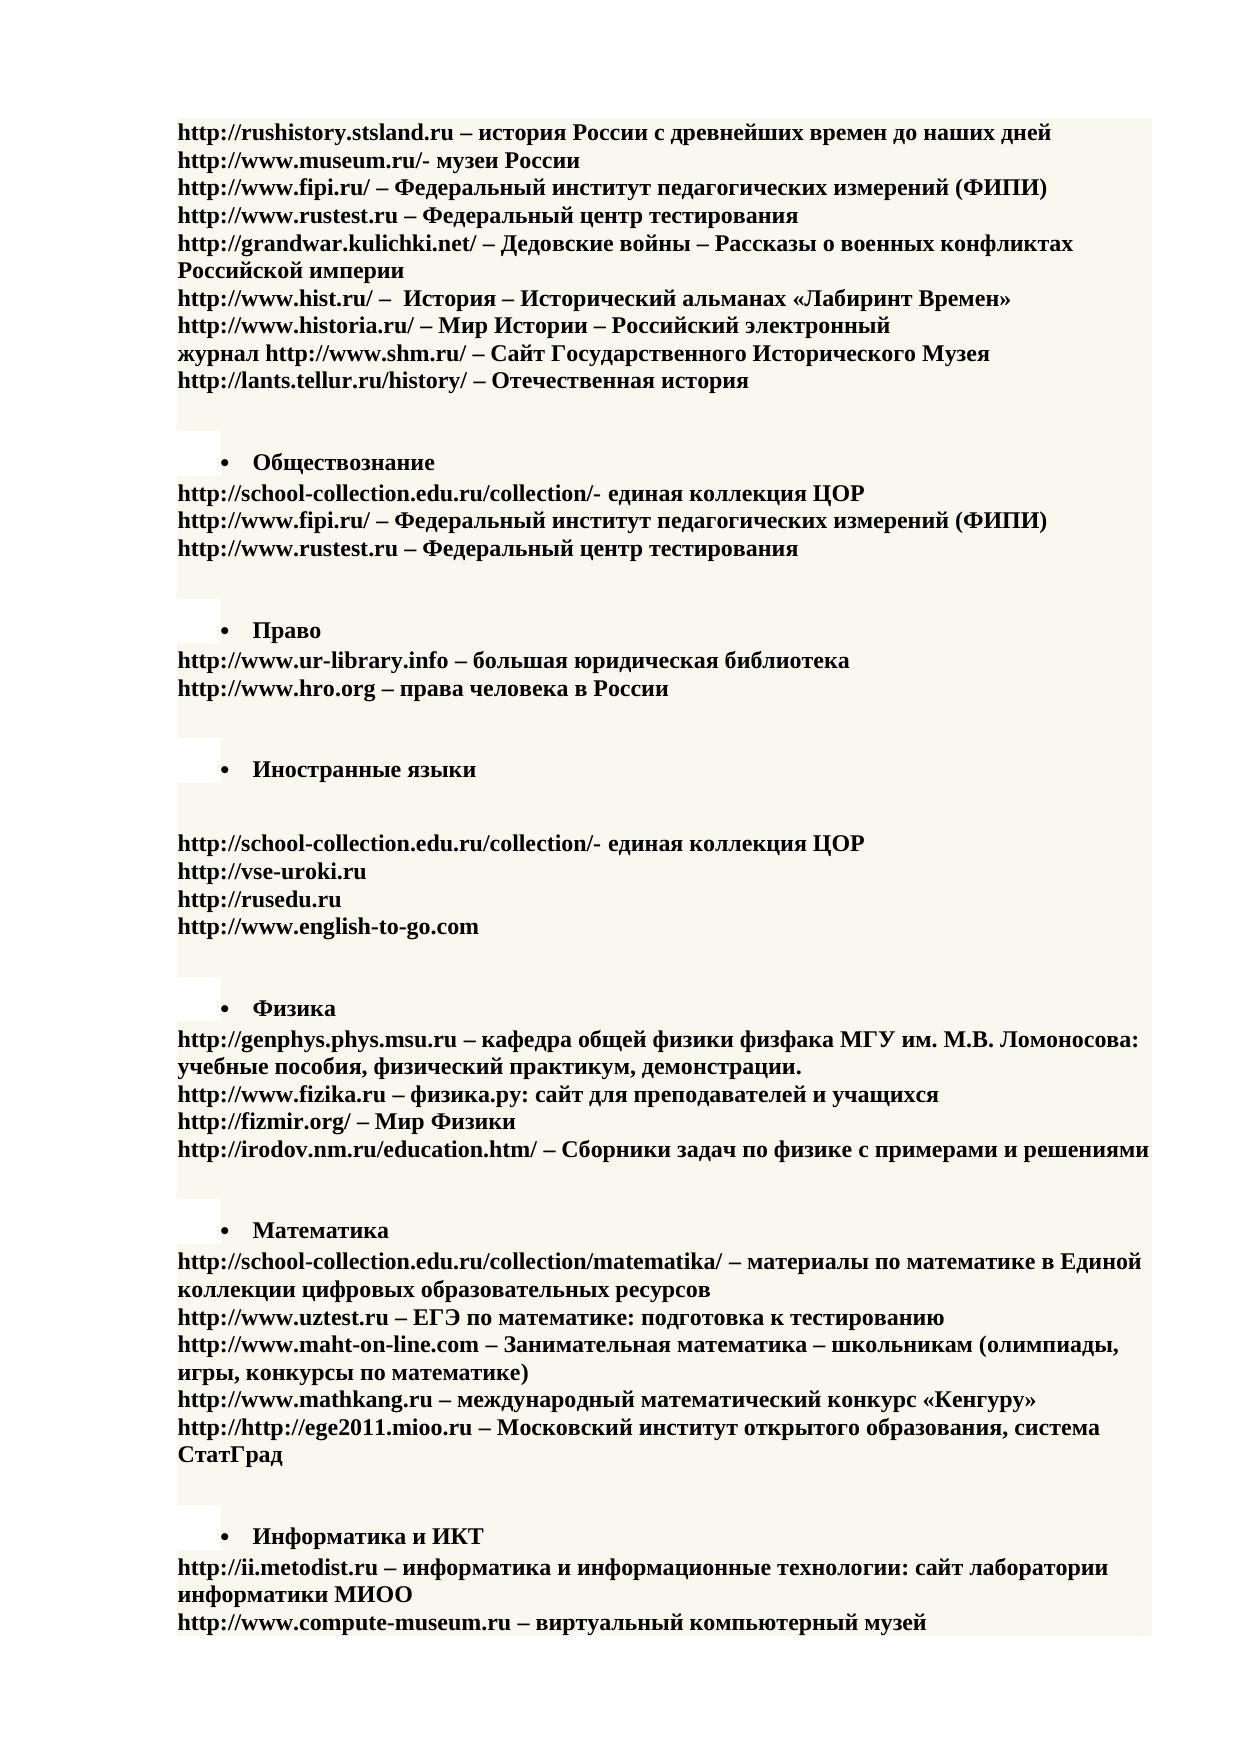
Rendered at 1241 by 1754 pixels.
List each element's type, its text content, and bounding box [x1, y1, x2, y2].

text http://www.uztest.ru – ЕГЭ по математике: подготовка к тестированию [177, 1302, 1152, 1330]
text http://grandwar.kulichki.net/ – Дедовские войны – Рассказы о военных конфликтах Российской империи http://www.hist.ru/ – История – Исторический альманах «Лабиринт Времен» http://www.historia.ru/ – Мир Истории – Российский электронный журнал http://www.shm.ru/ – Сайт Государственного Исторического Музея [177, 228, 1152, 367]
list Обществознание [221, 441, 1152, 476]
text http://www.hro.org – права человека в России [177, 674, 1152, 702]
text http://www.rustest.ru – Федеральный центр тестирования [177, 201, 1152, 228]
text http://www.fipi.ru/ – Федеральный институт педагогических измерений (ФИПИ) [177, 506, 1152, 534]
text http://www.compute-museum.ru – виртуальный компьютерный музей [177, 1608, 1152, 1636]
list Математика [221, 1209, 1152, 1244]
text http://http://ege2011.mioo.ru – Московский институт открытого образования, система СтатГрад [177, 1413, 1152, 1468]
text http://www.english-to-go.com [177, 912, 1152, 940]
text http://lants.tellur.ru/history/ – Отечественная история [177, 367, 1152, 394]
text http://rusedu.ru [177, 885, 1152, 912]
list Информатика и ИКТ [221, 1514, 1152, 1550]
text http://genphys.phys.msu.ru – кафедра общей физики физфака МГУ им. М.В. Ломоносова: учебные пособия, физический практикум, демонстрации. [177, 1024, 1152, 1080]
text http://school-collection.edu.ru/collection/- единая коллекция ЦОР [177, 479, 1152, 506]
text http://irodov.nm.ru/education.htm/ – Сборники задач по физике с примерами и решениями [177, 1135, 1152, 1163]
text http://fizmir.org/ – Мир Физики [177, 1107, 1152, 1135]
list Право [221, 608, 1152, 643]
text http://www.maht-on-line.com – Занимательная математика – школьникам (олимпиады, игры, конкурсы по математике) [177, 1330, 1152, 1385]
text http://www.fizika.ru – физика.ру: сайт для преподавателей и учащихся [177, 1080, 1152, 1107]
list Иностранные языки [221, 748, 1152, 783]
text http://vse-uroki.ru [177, 857, 1152, 885]
text http://www.ur-library.info – большая юридическая библиотека [177, 646, 1152, 674]
text http://ii.metodist.ru – информатика и информационные технологии: сайт лаборатории информатики МИОО [177, 1553, 1152, 1608]
text http://school-collection.edu.ru/collection/- единая коллекция ЦОР [177, 829, 1152, 857]
text http://school-collection.edu.ru/collection/matematika/ – материалы по математике в Единой коллекции цифровых образовательных ресурсов [177, 1247, 1152, 1302]
text http://www.mathkang.ru – международный математический конкурс «Кенгуру» [177, 1385, 1152, 1413]
text http://rushistory.stsland.ru – история России с древнейших времен до наших дней [177, 118, 1152, 146]
text http://www.fipi.ru/ – Федеральный институт педагогических измерений (ФИПИ) [177, 173, 1152, 201]
text http://www.museum.ru/- музеи России [177, 146, 1152, 173]
text http://www.rustest.ru – Федеральный центр тестирования [177, 534, 1152, 562]
list Физика [221, 986, 1152, 1021]
